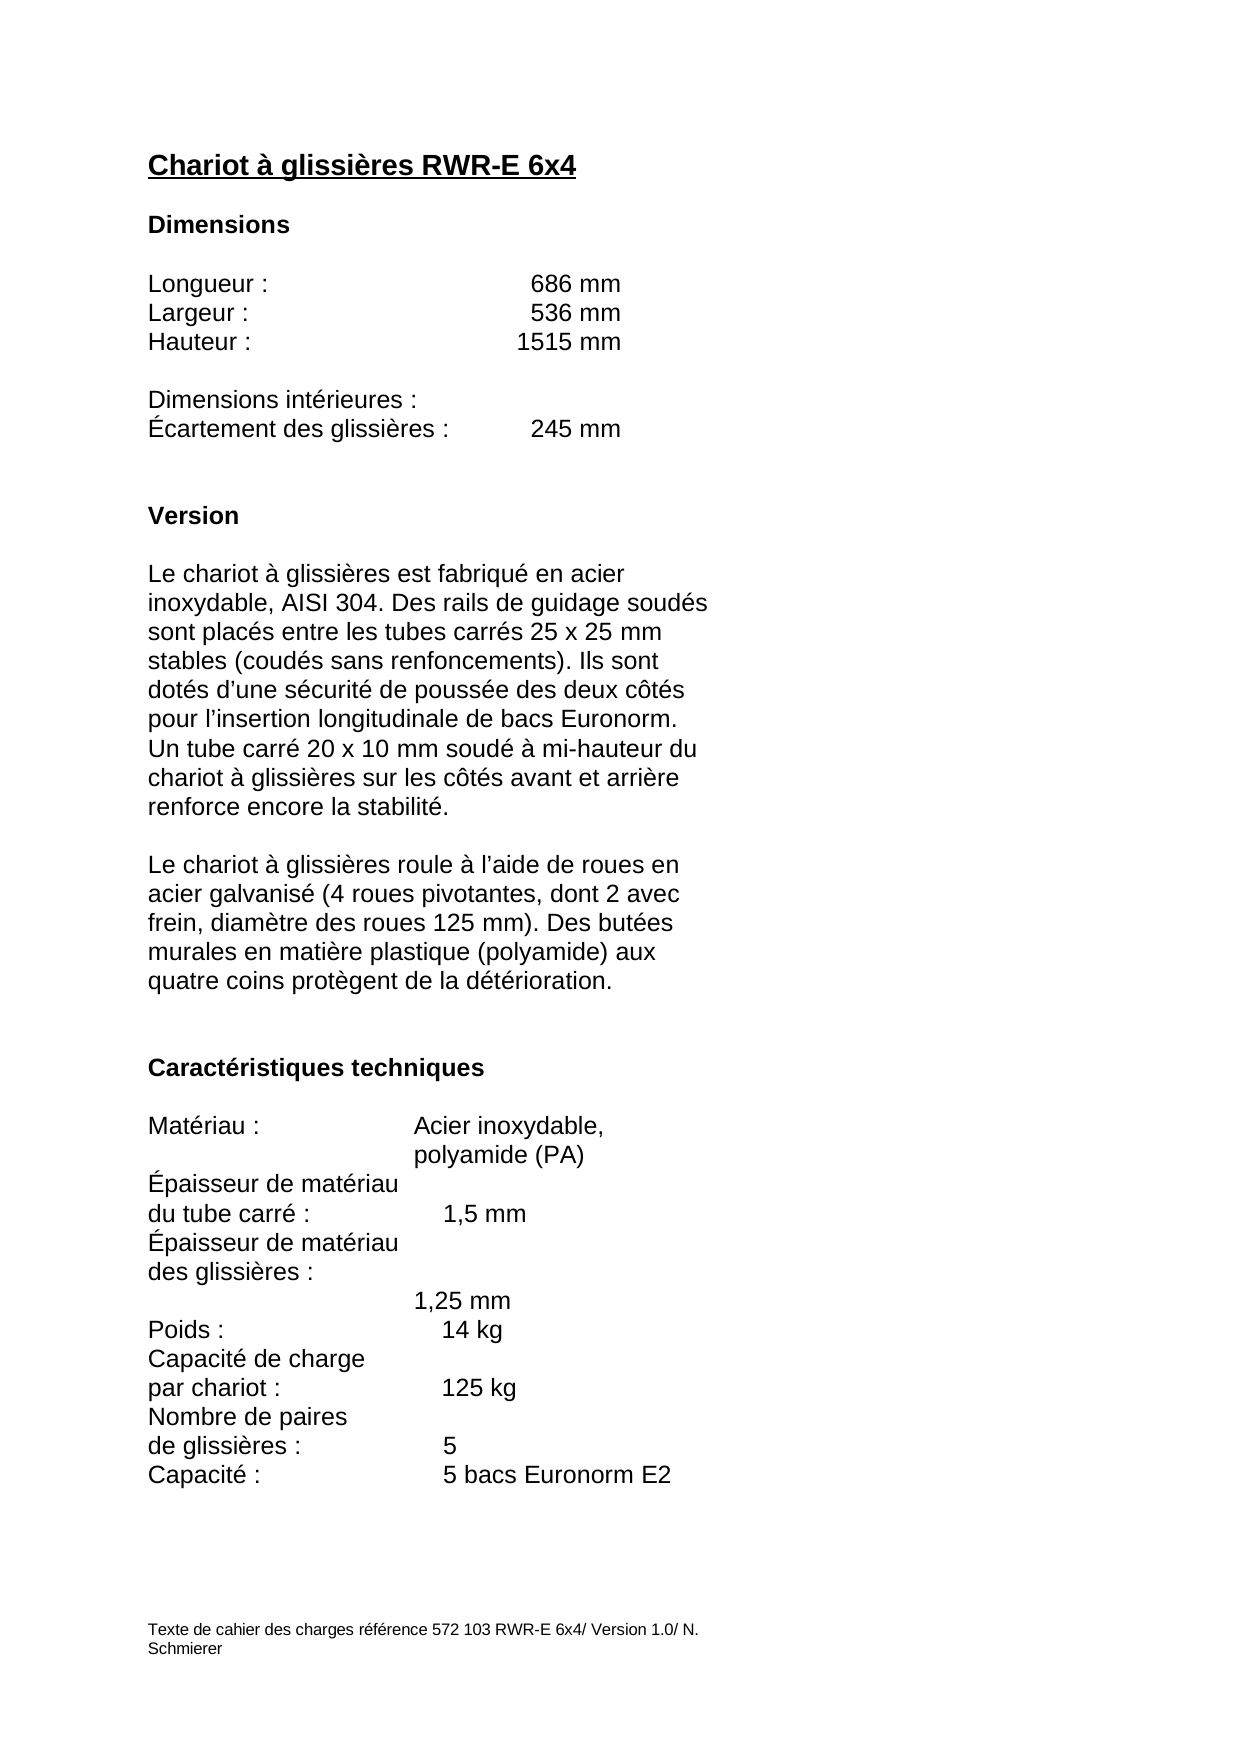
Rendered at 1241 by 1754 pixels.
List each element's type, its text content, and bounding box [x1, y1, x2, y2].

text Caractéristiques techniques [148, 1053, 723, 1082]
text Capacité : 5 bacs Euronorm E2 [148, 1460, 723, 1489]
text Le chariot à glissières est fabriqué en acier inoxydable, AISI 304. Des rails de guidage soudés sont placés entre les tubes carrés 25 x 25 mm stables (coudés sans renfoncements). Ils sont dotés d’une sécurité de poussée des deux côtés pour l’insertion longitudinale de bacs Euronorm. [148, 559, 723, 733]
text 1,25 mm [148, 1286, 723, 1315]
text Dimensions [148, 210, 723, 239]
text Écartement des glissières : 245 mm [148, 414, 723, 443]
subtitle Chariot à glissières RWR-E 6x4 [148, 148, 723, 181]
text Matériau : Acier inoxydable, polyamide (PA) [148, 1111, 723, 1169]
text Poids : 14 kg [148, 1315, 723, 1344]
text Nombre de paires de glissières : 5 [148, 1402, 723, 1460]
text Version [148, 501, 723, 530]
text Capacité de charge par chariot : 125 kg [148, 1344, 723, 1402]
text Un tube carré 20 x 10 mm soudé à mi-hauteur du chariot à glissières sur les côtés avant et arrière renforce encore la stabilité. [148, 733, 723, 821]
text Longueur : 686 mm [148, 268, 723, 297]
text Épaisseur de matériau des glissières : [148, 1227, 723, 1286]
text Épaisseur de matériau du tube carré : 1,5 mm [148, 1169, 723, 1227]
text Hauteur : 1515 mm [148, 327, 723, 356]
text Largeur : 536 mm [148, 297, 723, 327]
text Le chariot à glissières roule à l’aide de roues en acier galvanisé (4 roues pivotantes, dont 2 avec frein, diamètre des roues 125 mm). Des butées murales en matière plastique (polyamide) aux quatre coins protègent de la détérioration. [148, 850, 723, 995]
text Dimensions intérieures : [148, 385, 723, 414]
